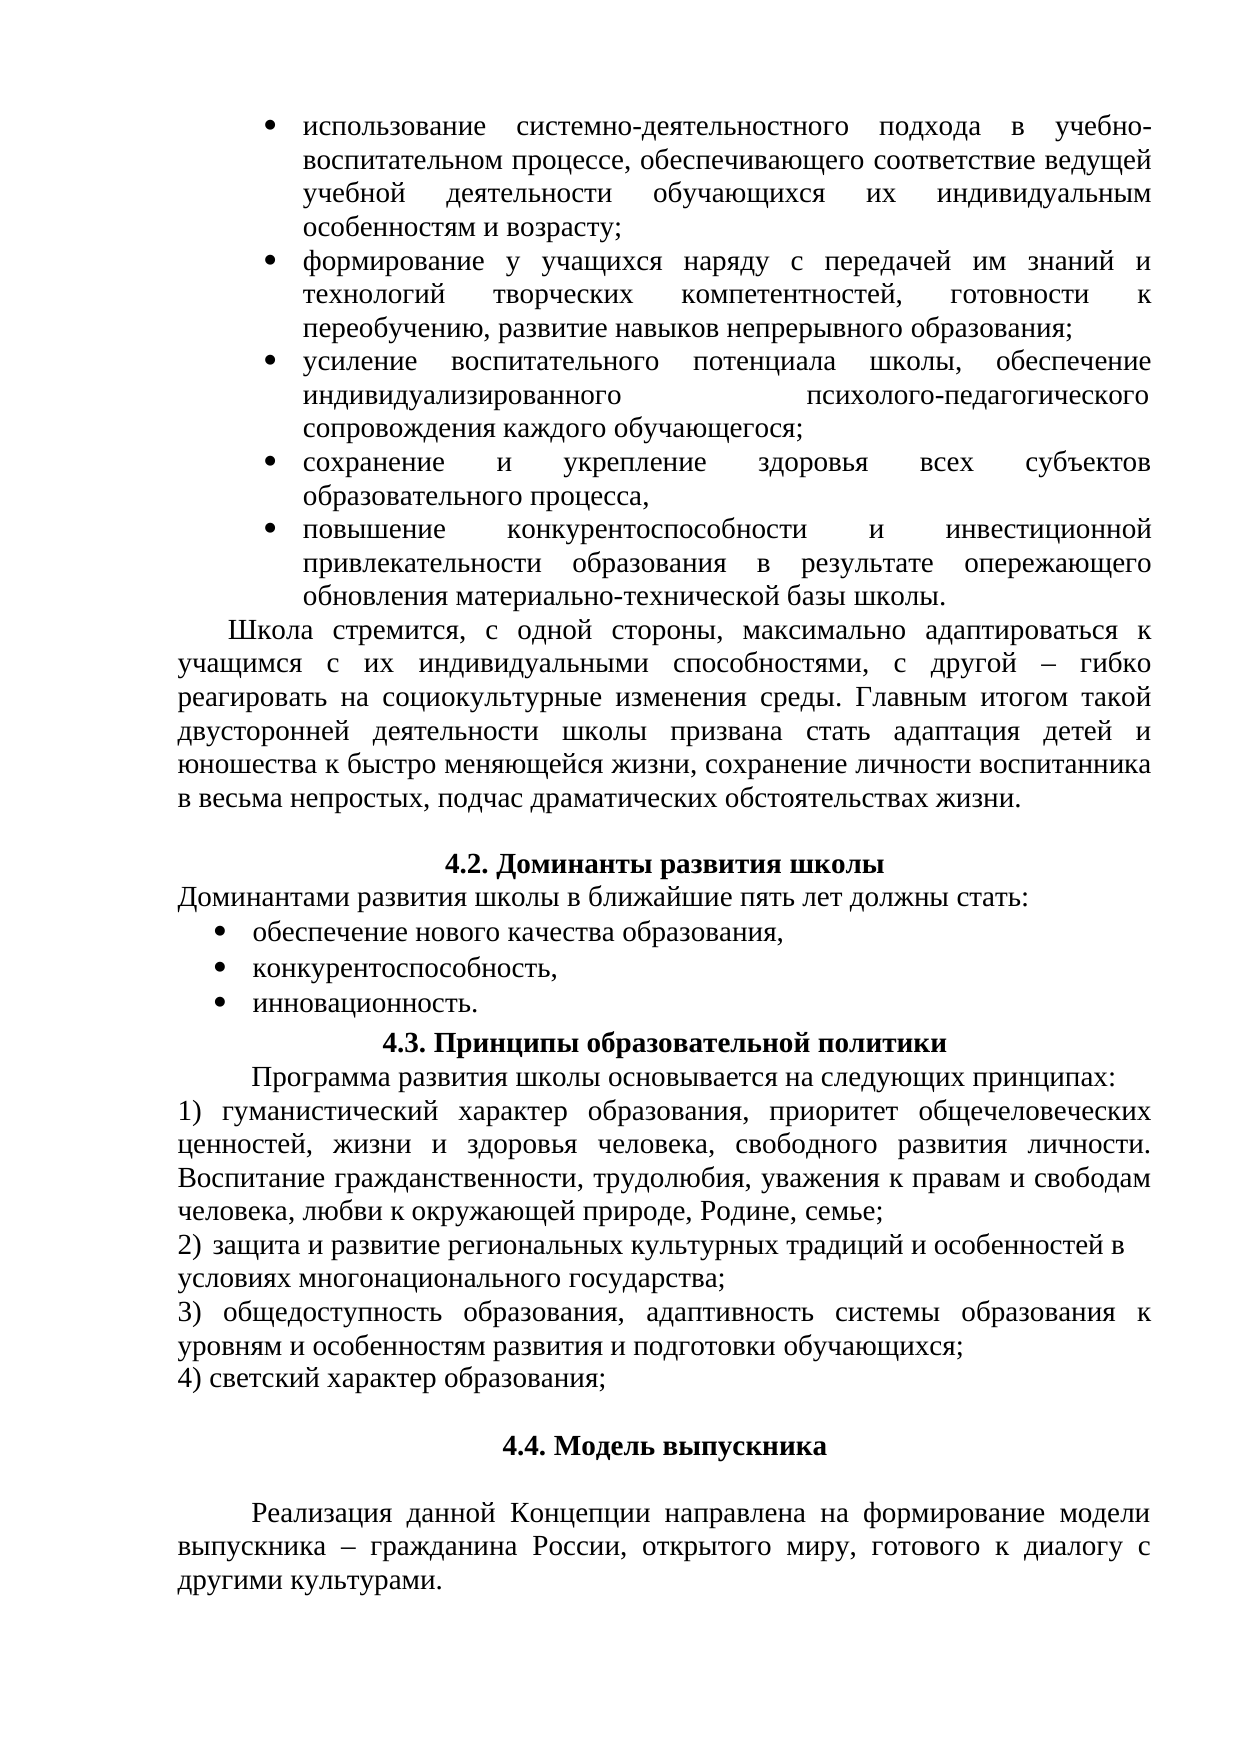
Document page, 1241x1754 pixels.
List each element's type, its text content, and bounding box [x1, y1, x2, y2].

list конкурентоспособность, [215, 949, 1211, 985]
text Доминантами развития школы в ближайшие пять лет должны стать: [177, 880, 1211, 913]
list инновационность. [215, 985, 1211, 1018]
list Принципы образовательной политики [382, 1026, 1211, 1059]
text Школа стремится, с одной стороны, максимально адаптироваться к учащимся с их индивидуальными способностями, с другой – гибко реагировать на социокультурные изменения среды. Главным итогом такой двусторонней деятельности школы призвана стать адаптация детей и юношества к быстро меняющейся жизни, сохранение личности воспитанника в весьма непростых, подчас драматических обстоятельствах жизни. [177, 612, 1152, 813]
list Модель выпускника [502, 1428, 1211, 1462]
list использование системно-деятельностного подхода в учебно- воспитательном процессе, обеспечивающего соответствие ведущей учебной деятельности обучающихся их индивидуальным особенностям и возрасту; [265, 108, 1152, 243]
list формирование у учащихся наряду с передачей им знаний и технологий творческих компетентностей, готовности к переобучению, развитие навыков непрерывного образования; [265, 243, 1152, 343]
list гуманистический характер образования, приоритет общечеловеческих ценностей, жизни и здоровья человека, свободного развития личности. Воспитание гражданственности, трудолюбия, уважения к правам и свободам человека, любви к окружающей природе, Родине, семье; [177, 1093, 1152, 1227]
list усиление воспитательного потенциала школы, обеспечение индивидуализированного психолого-педагогического сопровождения каждого обучающегося; [265, 343, 1152, 444]
list обеспечение нового качества образования, [215, 913, 1211, 949]
text Реализация данной Концепции направлена на формирование модели выпускника – гражданина России, открытого миру, готового к диалогу с другими культурами. [177, 1495, 1151, 1595]
list повышение конкурентоспособности и инвестиционной привлекательности образования в результате опережающего обновления материально-технической базы школы. [265, 511, 1152, 612]
list защита и развитие региональных культурных традиций и особенностей в условиях многонационального государства; [177, 1227, 1152, 1294]
list светский характер образования; [177, 1361, 1211, 1395]
list Доминанты развития школы [445, 847, 1211, 880]
list общедоступность образования, адаптивность системы образования к уровням и особенностям развития и подготовки обучающихся; [177, 1294, 1151, 1361]
text Программа развития школы основывается на следующих принципах: [251, 1059, 1211, 1093]
list сохранение и укрепление здоровья всех субъектов образовательного процесса, [265, 444, 1152, 511]
